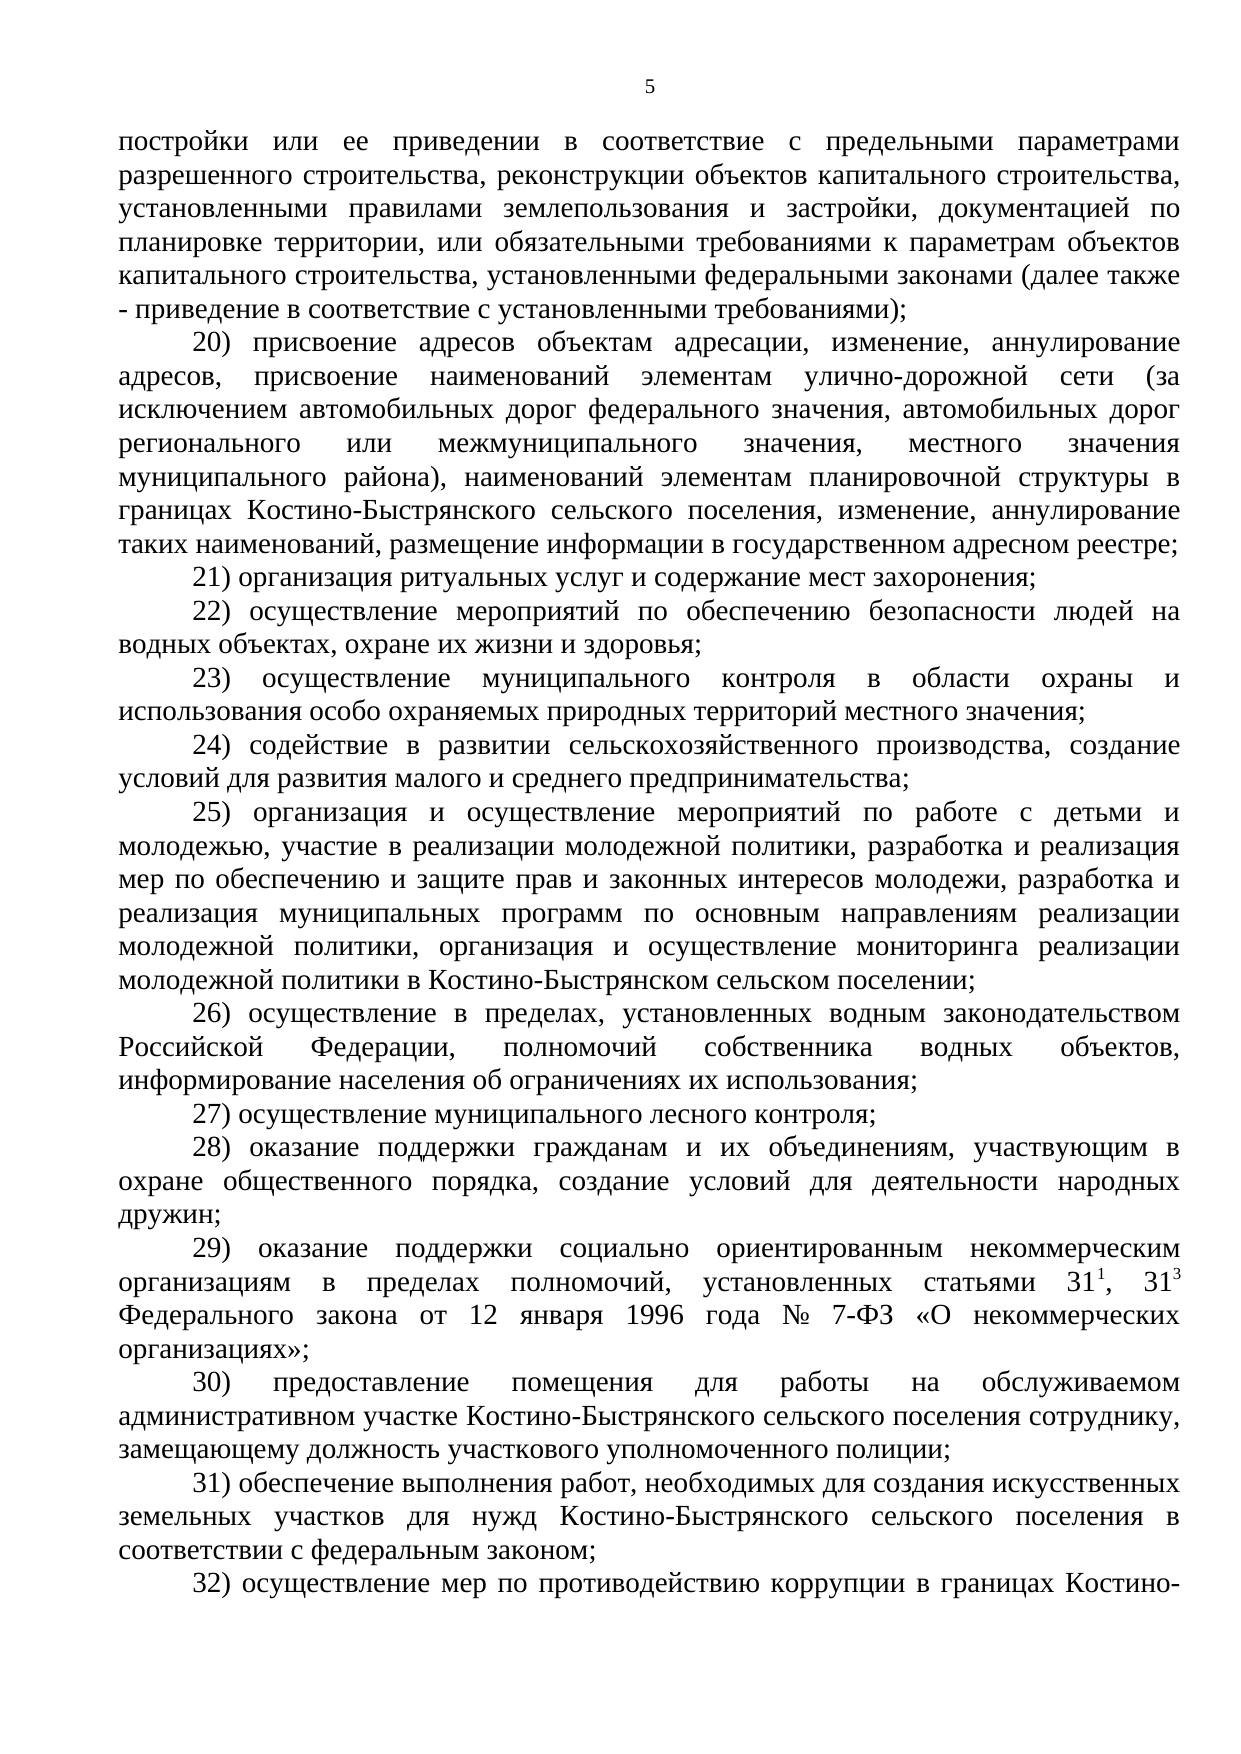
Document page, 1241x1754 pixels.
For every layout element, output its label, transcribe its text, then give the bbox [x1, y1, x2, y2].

text 29) оказание поддержки социально ориентированным некоммерческим организациям в пределах полномочий, установленных статьями 311, 313 Федерального закона от 12 января 1996 года № 7-ФЗ «О некоммерческих организациях»; [118, 1230, 1181, 1364]
text 24) содействие в развитии сельскохозяйственного производства, создание условий для развития малого и среднего предпринимательства; [118, 727, 1181, 794]
text 21) организация ритуальных услуг и содержание мест захоронения; [118, 559, 1181, 593]
text 20) присвоение адресов объектам адресации, изменение, аннулирование адресов, присвоение наименований элементам улично-дорожной сети (за исключением автомобильных дорог федерального значения, автомобильных дорог регионального или межмуниципального значения, местного значения муниципального района), наименований элементам планировочной структуры в границах Костино-Быстрянского сельского поселения, изменение, аннулирование таких наименований, размещение информации в государственном адресном реестре; [118, 324, 1181, 559]
text 30) предоставление помещения для работы на обслуживаемом административном участке Костино-Быстрянского сельского поселения сотруднику, замещающему должность участкового уполномоченного полиции; [118, 1364, 1181, 1465]
text 28) оказание поддержки гражданам и их объединениям, участвующим в охране общественного порядка, создание условий для деятельности народных дружин; [118, 1129, 1181, 1230]
text 22) осуществление мероприятий по обеспечению безопасности людей на водных объектах, охране их жизни и здоровья; [118, 593, 1181, 660]
text 23) осуществление муниципального контроля в области охраны и использования особо охраняемых природных территорий местного значения; [118, 660, 1181, 727]
text 25) организация и осуществление мероприятий по работе с детьми и молодежью, участие в реализации молодежной политики, разработка и реализация мер по обеспечению и защите прав и законных интересов молодежи, разработка и реализация муниципальных программ по основным направлениям реализации молодежной политики, организация и осуществление мониторинга реализации молодежной политики в Костино-Быстрянском сельском поселении; [118, 794, 1181, 995]
text 27) осуществление муниципального лесного контроля; [118, 1096, 1181, 1129]
text 31) обеспечение выполнения работ, необходимых для создания искусственных земельных участков для нужд Костино-Быстрянского сельского поселения в соответствии с федеральным законом; [118, 1465, 1181, 1566]
text 26) осуществление в пределах, установленных водным законодательством Российской Федерации, полномочий собственника водных объектов, информирование населения об ограничениях их использования; [118, 995, 1181, 1096]
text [118, 123, 1181, 324]
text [118, 1566, 1181, 1599]
